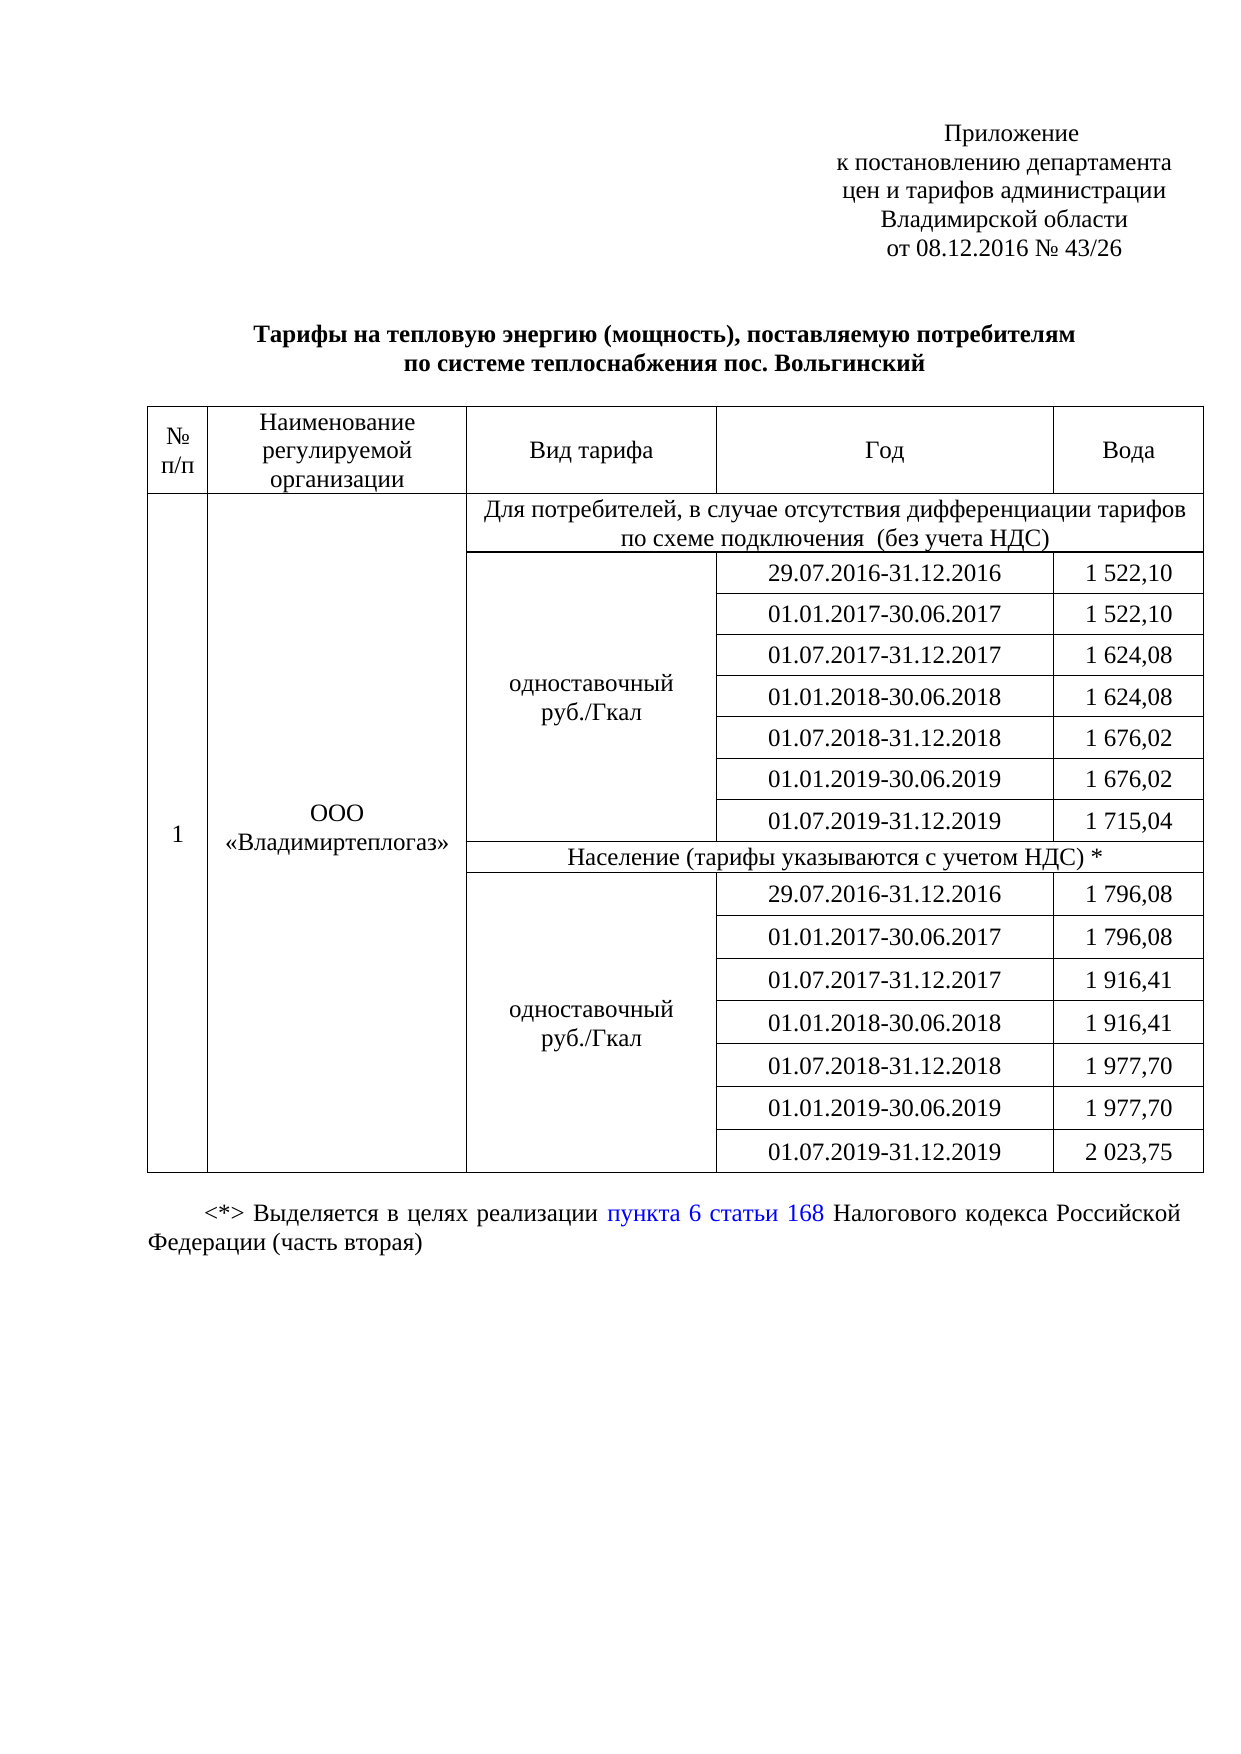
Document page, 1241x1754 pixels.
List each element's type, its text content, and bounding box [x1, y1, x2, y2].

table_cell 29.07.2016-31.12.2016 [717, 553, 1053, 593]
text <*> Выделяется в целях реализации пункта 6 статьи 168 Налогового кодекса Российской Федерации (часть вторая) [148, 1198, 1181, 1256]
table_cell одноставочный руб./Гкал [467, 873, 716, 1172]
table_cell 01.01.2019-30.06.2019 [717, 759, 1053, 799]
table_header Вид тарифа [467, 407, 716, 493]
table_cell 1 796,08 [1054, 916, 1203, 958]
table_cell 01.01.2018-30.06.2018 [717, 1001, 1053, 1043]
text Приложение [148, 118, 1181, 147]
table_cell 1 676,02 [1054, 759, 1203, 799]
table_cell 01.07.2019-31.12.2019 [717, 1130, 1053, 1172]
table_cell 29.07.2016-31.12.2016 [717, 873, 1053, 915]
table_cell 1 796,08 [1054, 873, 1203, 915]
text Тарифы на тепловую энергию (мощность), поставляемую потребителям [148, 319, 1181, 348]
table_cell 1 624,08 [1054, 676, 1203, 716]
table_cell ООО «Владимиртеплогаз» [208, 494, 466, 1172]
text к постановлению департамента цен и тарифов администрации Владимирской области [827, 147, 1181, 233]
text от 08.12.2016 № 43/26 [827, 233, 1181, 262]
table_cell 2 023,75 [1054, 1130, 1203, 1172]
table_cell 01.07.2018-31.12.2018 [717, 717, 1053, 758]
table_cell Население (тарифы указываются с учетом НДС) * [467, 842, 1203, 872]
table_header Наименование регулируемой организации [208, 407, 466, 493]
table_cell 1 916,41 [1054, 959, 1203, 1000]
table_cell 01.07.2017-31.12.2017 [717, 635, 1053, 675]
table_cell 01.07.2018-31.12.2018 [717, 1044, 1053, 1086]
table_cell 01.07.2019-31.12.2019 [717, 800, 1053, 841]
table_cell 01.01.2017-30.06.2017 [717, 916, 1053, 958]
table_cell 01.01.2019-30.06.2019 [717, 1087, 1053, 1129]
table_cell 01.07.2017-31.12.2017 [717, 959, 1053, 1000]
table_cell 1 916,41 [1054, 1001, 1203, 1043]
table_cell Для потребителей, в случае отсутствия дифференциации тарифов по схеме подключения (без учета НДС) [467, 494, 1203, 551]
table_cell 1 624,08 [1054, 635, 1203, 675]
table_header Вода [1054, 407, 1203, 493]
table_cell 1 522,10 [1054, 553, 1203, 593]
table_header Год [717, 407, 1053, 493]
table_cell 1 977,70 [1054, 1087, 1203, 1129]
table_cell одноставочный руб./Гкал [467, 553, 716, 841]
text по системе теплоснабжения пос. Вольгинский [148, 348, 1181, 377]
table_cell 1 676,02 [1054, 717, 1203, 758]
table_header № п/п [148, 407, 207, 493]
table_cell 1 522,10 [1054, 594, 1203, 634]
table_cell 01.01.2017-30.06.2017 [717, 594, 1053, 634]
table_cell 1 715,04 [1054, 800, 1203, 841]
table_cell 1 [148, 494, 207, 1172]
table_cell 01.01.2018-30.06.2018 [717, 676, 1053, 716]
table_cell 1 977,70 [1054, 1044, 1203, 1086]
